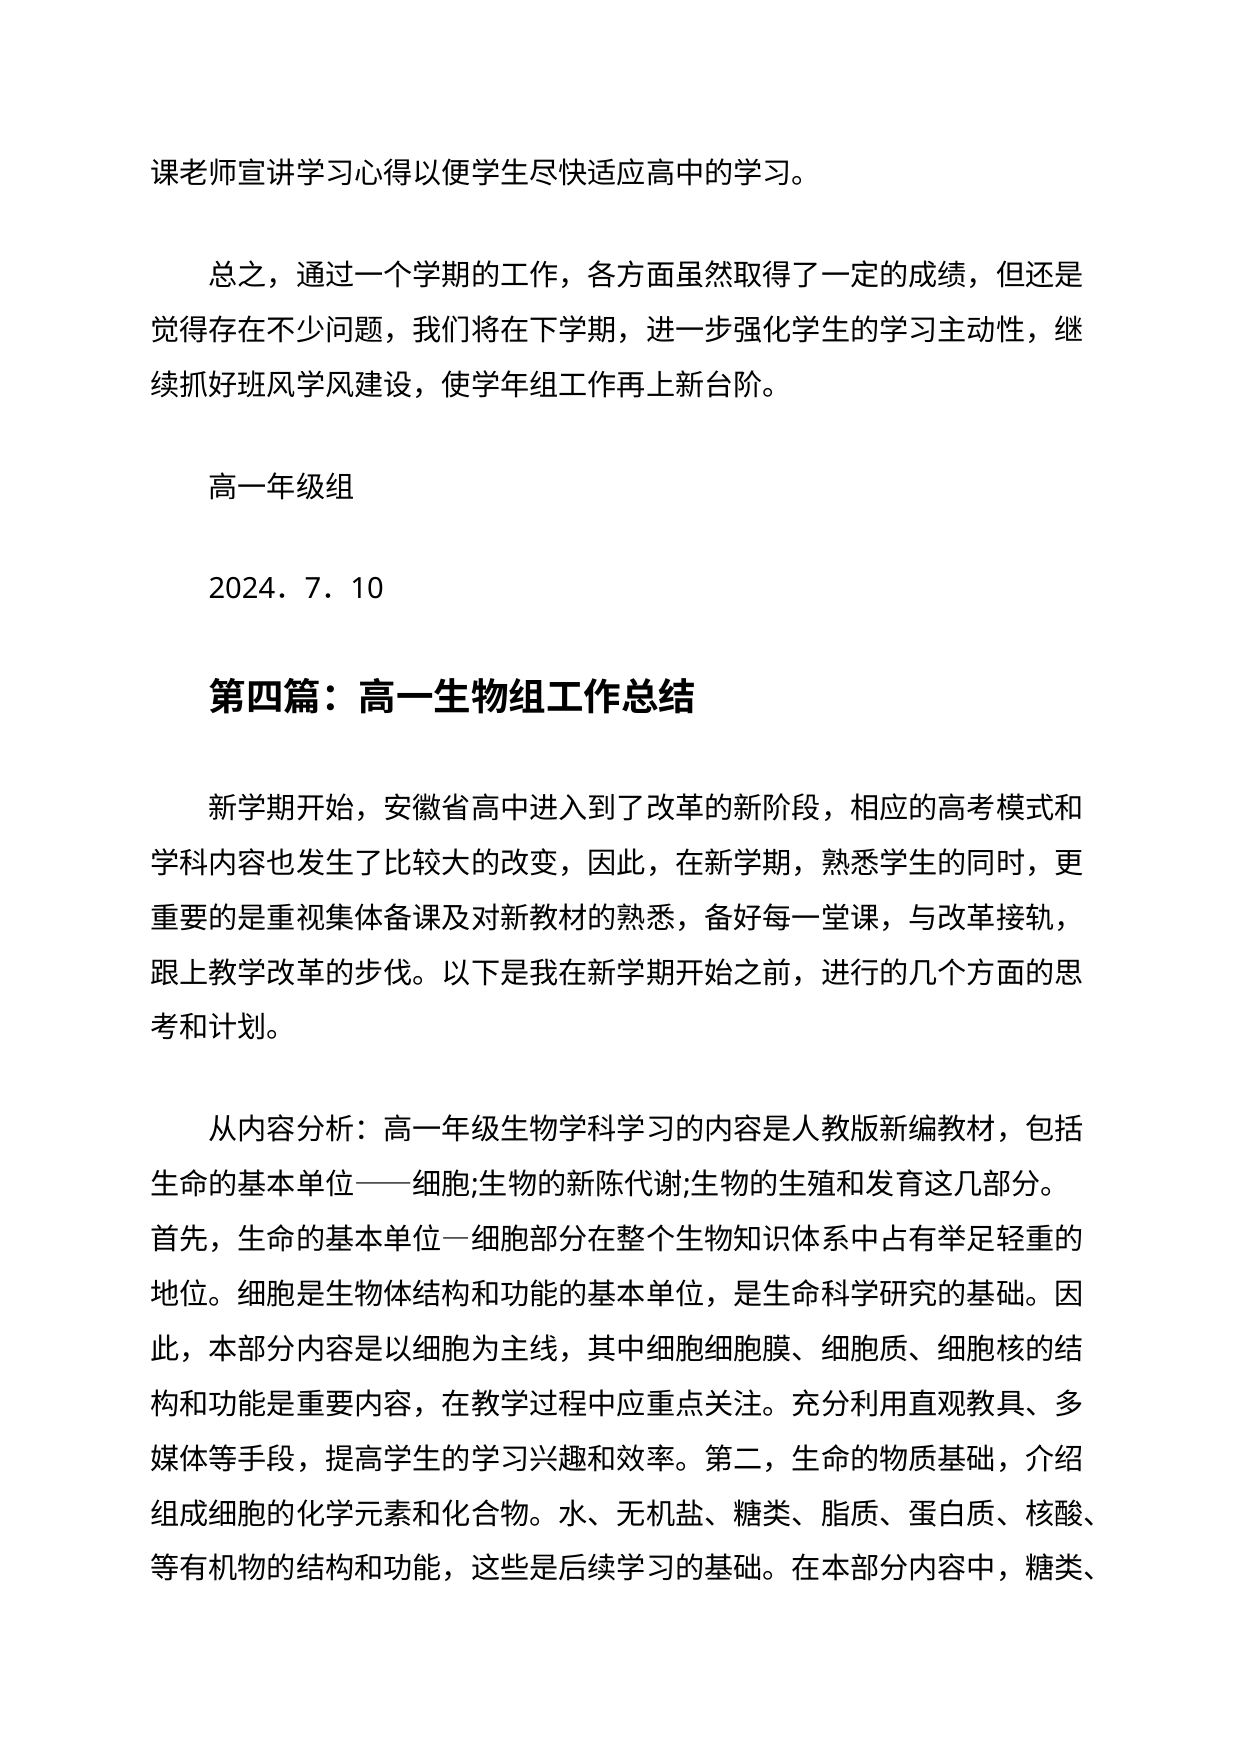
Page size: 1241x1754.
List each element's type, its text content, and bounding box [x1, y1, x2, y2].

text 总之，通过一个学期的工作，各方面虽然取得了一定的成绩，但还是觉得存在不少问题，我们将在下学期，进一步强化学生的学习主动性，继续抓好班风学风建设，使学年组工作再上新台阶。 [150, 252, 1090, 404]
text 新学期开始，安徽省高中进入到了改革的新阶段，相应的高考模式和学科内容也发生了比较大的改变，因此，在新学期，熟悉学生的同时，更重要的是重视集体备课及对新教材的熟悉，备好每一堂课，与改革接轨，跟上教学改革的步伐。以下是我在新学期开始之前，进行的几个方面的思考和计划。 [150, 784, 1090, 1046]
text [150, 150, 1090, 192]
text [150, 1106, 1090, 1587]
text 2024．7．10 [150, 565, 1090, 607]
text 第四篇：高一生物组工作总结 [150, 667, 1090, 721]
text 高一年级组 [150, 463, 1090, 506]
